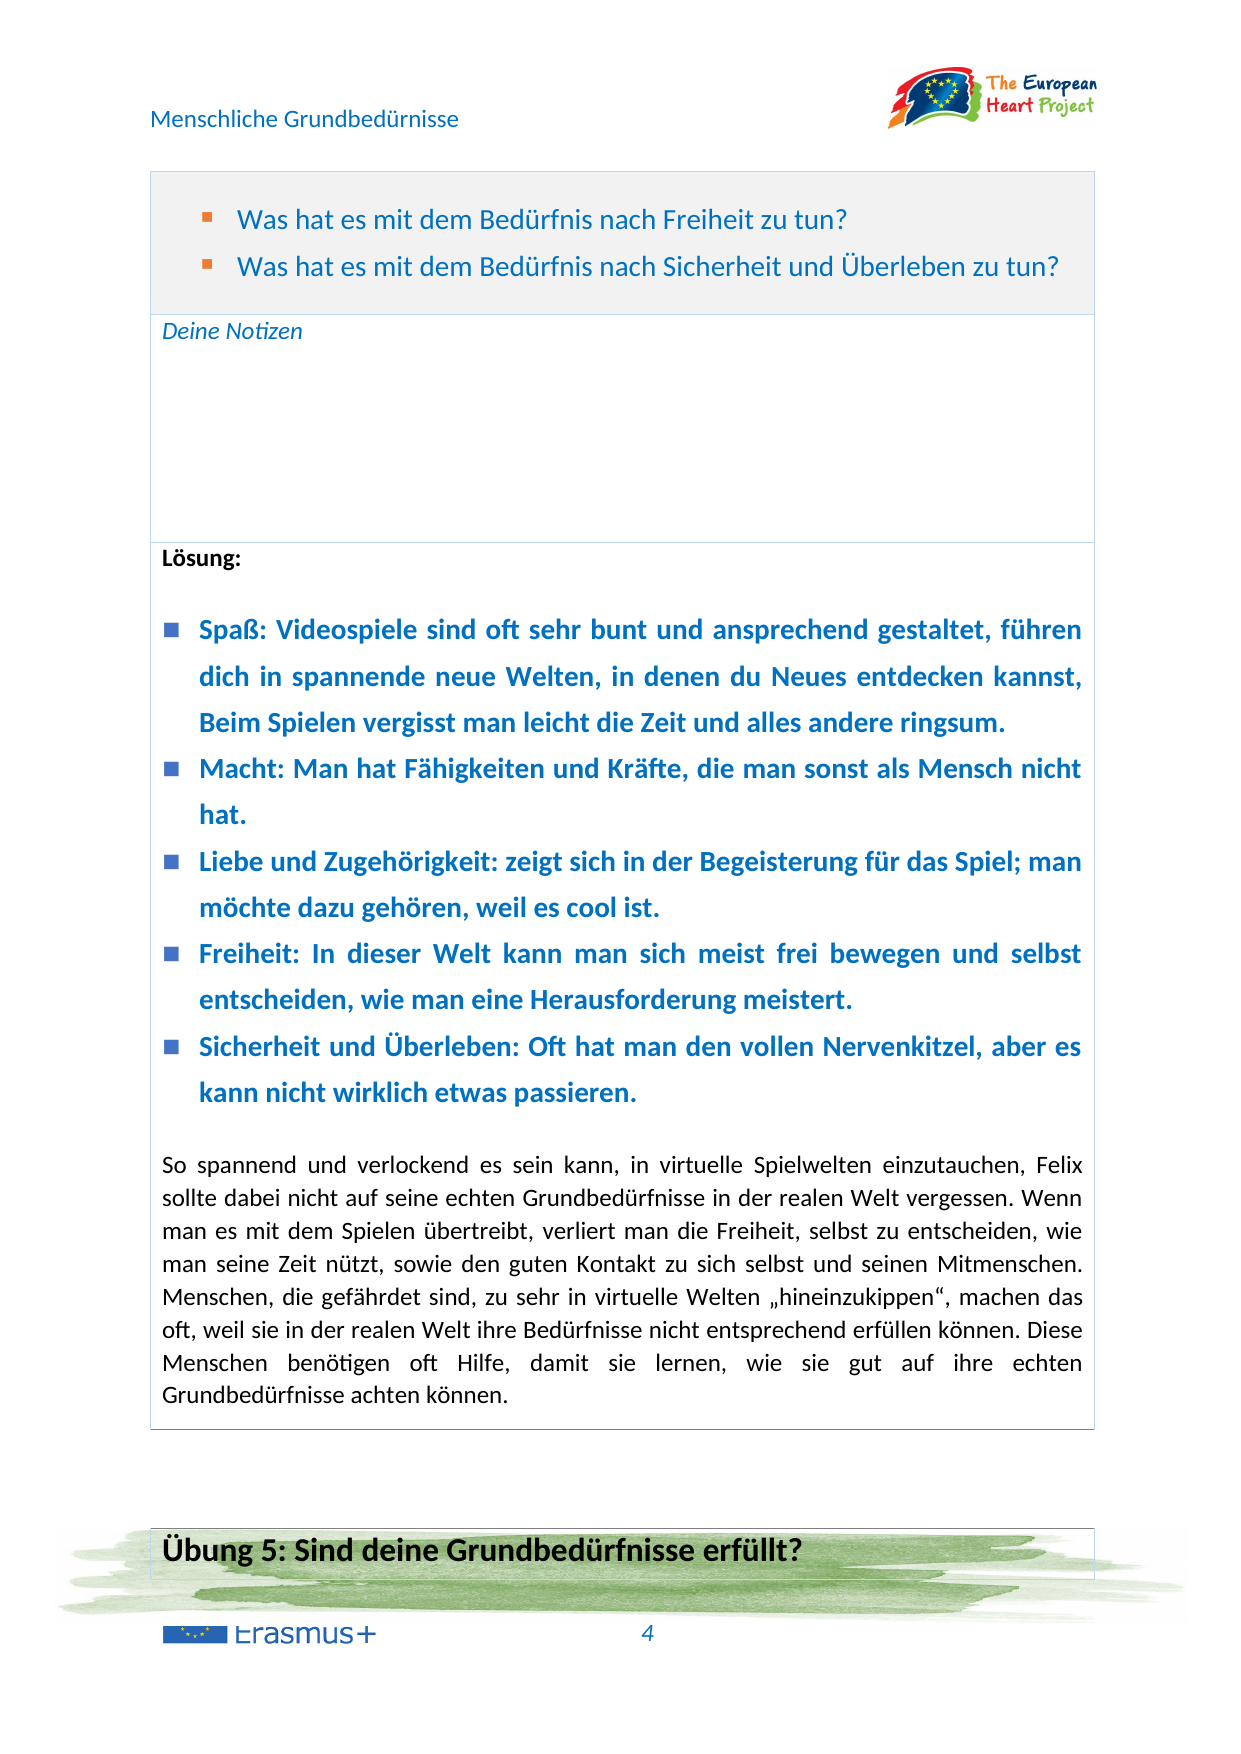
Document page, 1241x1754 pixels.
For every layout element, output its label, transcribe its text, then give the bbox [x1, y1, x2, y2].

table_cell Lösung: Spaß: Videospiele sind oft sehr bunt und ansprechend gestaltet, führen dich in spannende neue Welten, in denen du Neues entdecken kannst, Beim Spielen vergisst man leicht die Zeit und alles andere ringsum. Macht: Man hat Fähigkeiten und Kräfte, die man sonst als Mensch nicht hat. Liebe und Zugehörigkeit: zeigt sich in der Begeisterung für das Spiel; man möchte dazu gehören, weil es cool ist. Freiheit: In dieser Welt kann man sich meist frei bewegen und selbst entscheiden, wie man eine Herausforderung meistert. Sicherheit und Überleben: Oft hat man den vollen Nervenkitzel, aber es kann nicht wirklich etwas passieren. So spannend und verlockend es sein kann, in virtuelle Spielwelten einzutauchen, Felix sollte dabei nicht auf seine echten Grundbedürfnisse in der realen Welt vergessen. Wenn man es mit dem Spielen übertreibt, verliert man die Freiheit, selbst zu entscheiden, wie man seine Zeit nützt, sowie den guten Kontakt zu sich selbst und seinen Mitmenschen. Menschen, die gefährdet sind, zu sehr in virtuelle Welten „hineinzukippen“, machen das oft, weil sie in der realen Welt ihre Bedürfnisse nicht entsprechend erfüllen können. Diese Menschen benötigen oft Hilfe, damit sie lernen, wie sie gut auf ihre echten Grundbedürfnisse achten können. [151, 543, 1094, 1429]
table_header Übung 5: Sind deine Grundbedürfnisse erfüllt? [151, 1529, 1094, 1578]
picture [887, 67, 1097, 129]
table_cell Deine Notizen [151, 315, 1094, 542]
picture [150, 1626, 388, 1656]
